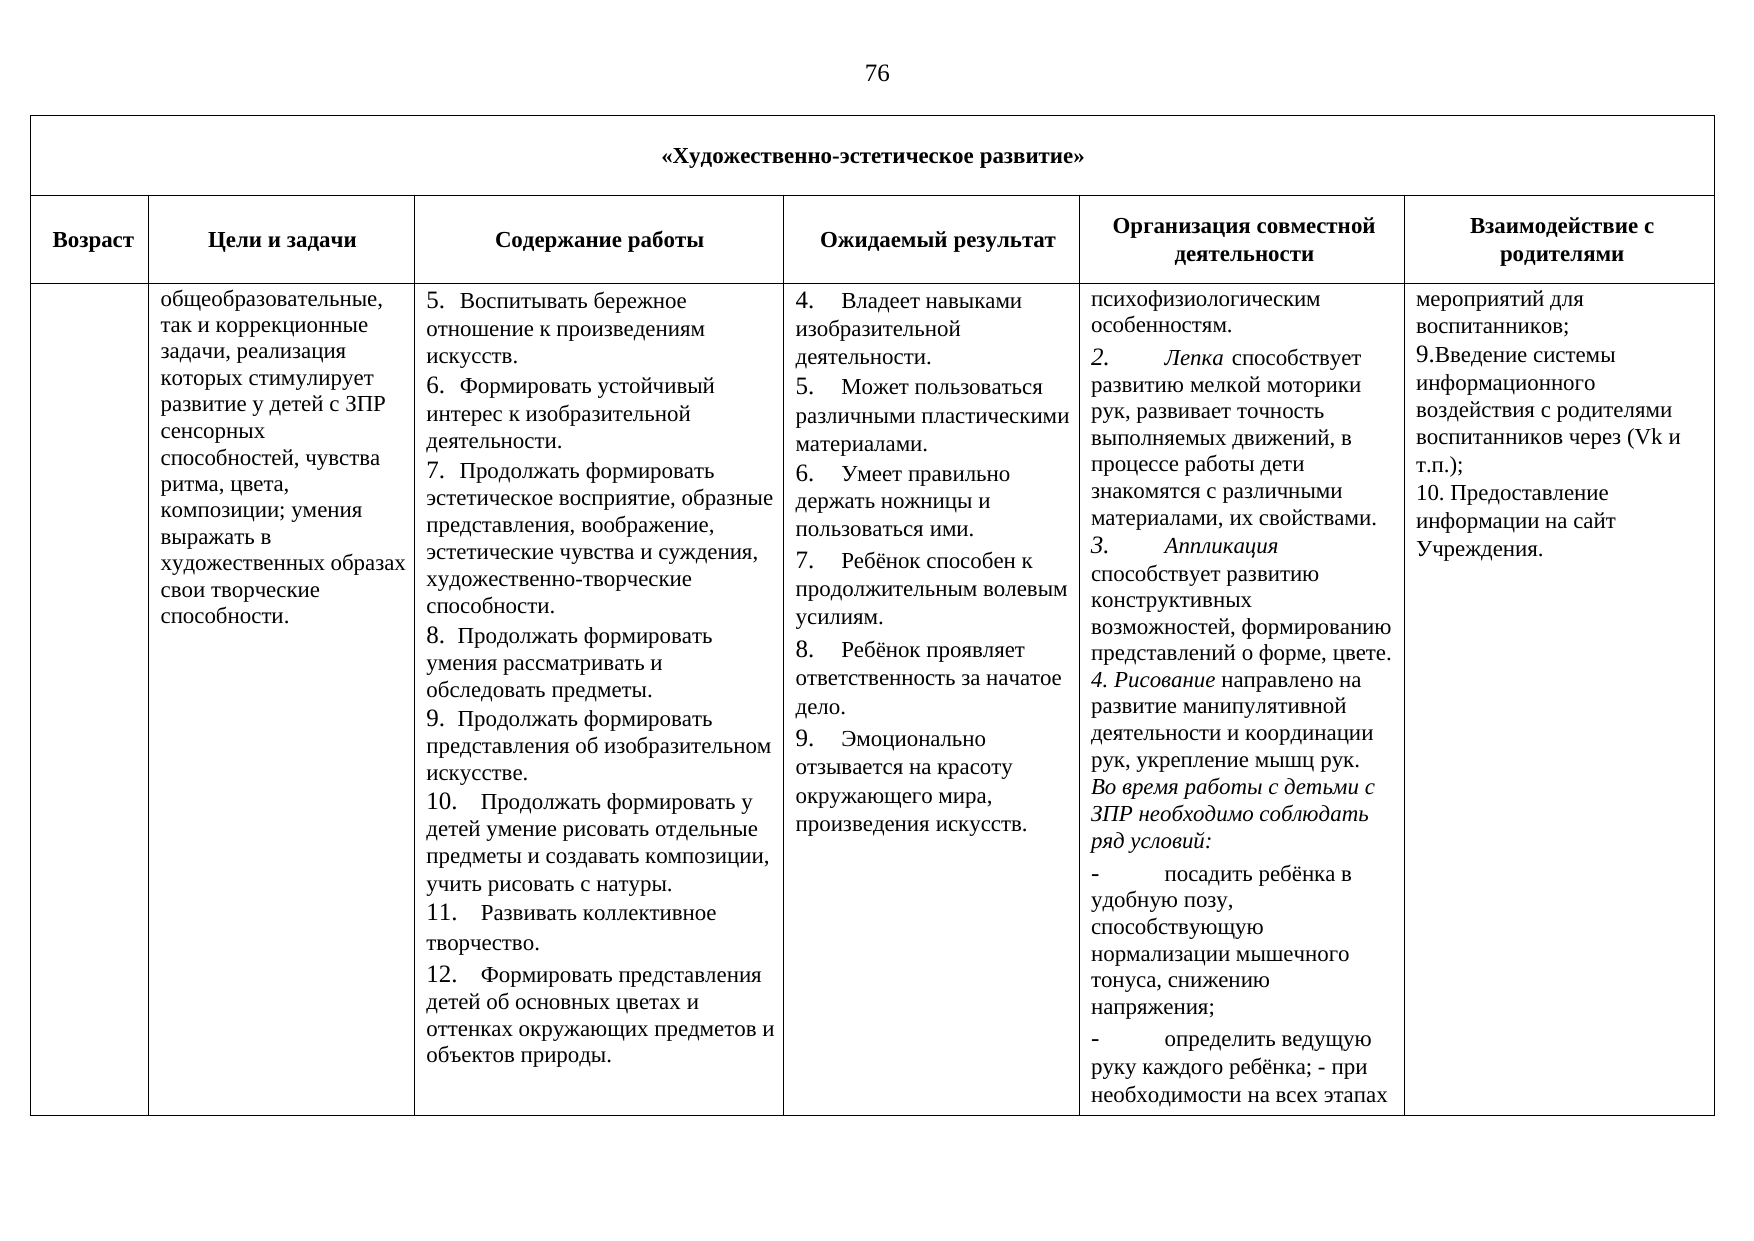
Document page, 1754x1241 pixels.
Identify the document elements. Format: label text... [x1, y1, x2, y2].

table_cell Владеет навыками изобразительной деятельности. Может пользоваться различными пластическими материалами. Умеет правильно держать ножницы и пользоваться ими. Ребёнок способен к продолжительным волевым усилиям. Ребёнок проявляет ответственность за начатое дело. Эмоционально отзывается на красоту окружающего мира, произведения искусств. [784, 284, 1079, 1115]
table_cell [31, 284, 148, 1115]
table_cell Воспитывать бережное отношение к произведениям искусств. Формировать устойчивый интерес к изобразительной деятельности. Продолжать формировать эстетическое восприятие, образные представления, воображение, эстетические чувства и суждения, художественно-творческие способности. Продолжать формировать умения рассматривать и обследовать предметы. Продолжать формировать представления об изобразительном искусстве. Продолжать формировать у детей умение рисовать отдельные предметы и создавать композиции, учить рисовать с натуры. Развивать коллективное творчество. Формировать представления детей об основных цветах и оттенках окружающих предметов и объектов природы. [415, 284, 783, 1115]
table_cell Организация совместной деятельности [1080, 196, 1404, 283]
table_cell общеобразовательные, так и коррекционные задачи, реализация которых стимулирует развитие у детей с ЗПР сенсорных способностей, чувства ритма, цвета, композиции; умения выражать в художественных образах свои творческие способности. [149, 284, 414, 1115]
table_cell Ожидаемый результат [784, 196, 1079, 283]
table_cell Возраст [31, 196, 148, 283]
table_cell Взаимодействие с родителями [1405, 196, 1714, 283]
table_cell Цели и задачи [149, 196, 414, 283]
table_header «Художественно-эстетическое развитие» [31, 116, 1714, 194]
table_cell психофизиологическим особенностям. Лепка способствует развитию мелкой моторики рук, развивает точность выполняемых движений, в процессе работы дети знакомятся с различными материалами, их свойствами. Аппликация способствует развитию конструктивных возможностей, формированию представлений о форме, цвете. Рисование направлено на развитие манипулятивной деятельности и координации рук, укрепление мышц рук. Во время работы с детьми с ЗПР необходимо соблюдать ряд условий: посадить ребёнка в удобную позу, способствующую нормализации мышечного тонуса, снижению напряжения; определить ведущую руку каждого ребёнка; - при необходимости на всех этапах [1080, 284, 1404, 1115]
table_cell Содержание работы [415, 196, 783, 283]
table_cell мероприятий для воспитанников; 9.Введение системы информационного воздействия с родителями воспитанников через (Vk и т.п.); 10. Предоставление информации на сайт Учреждения. [1405, 284, 1714, 1115]
